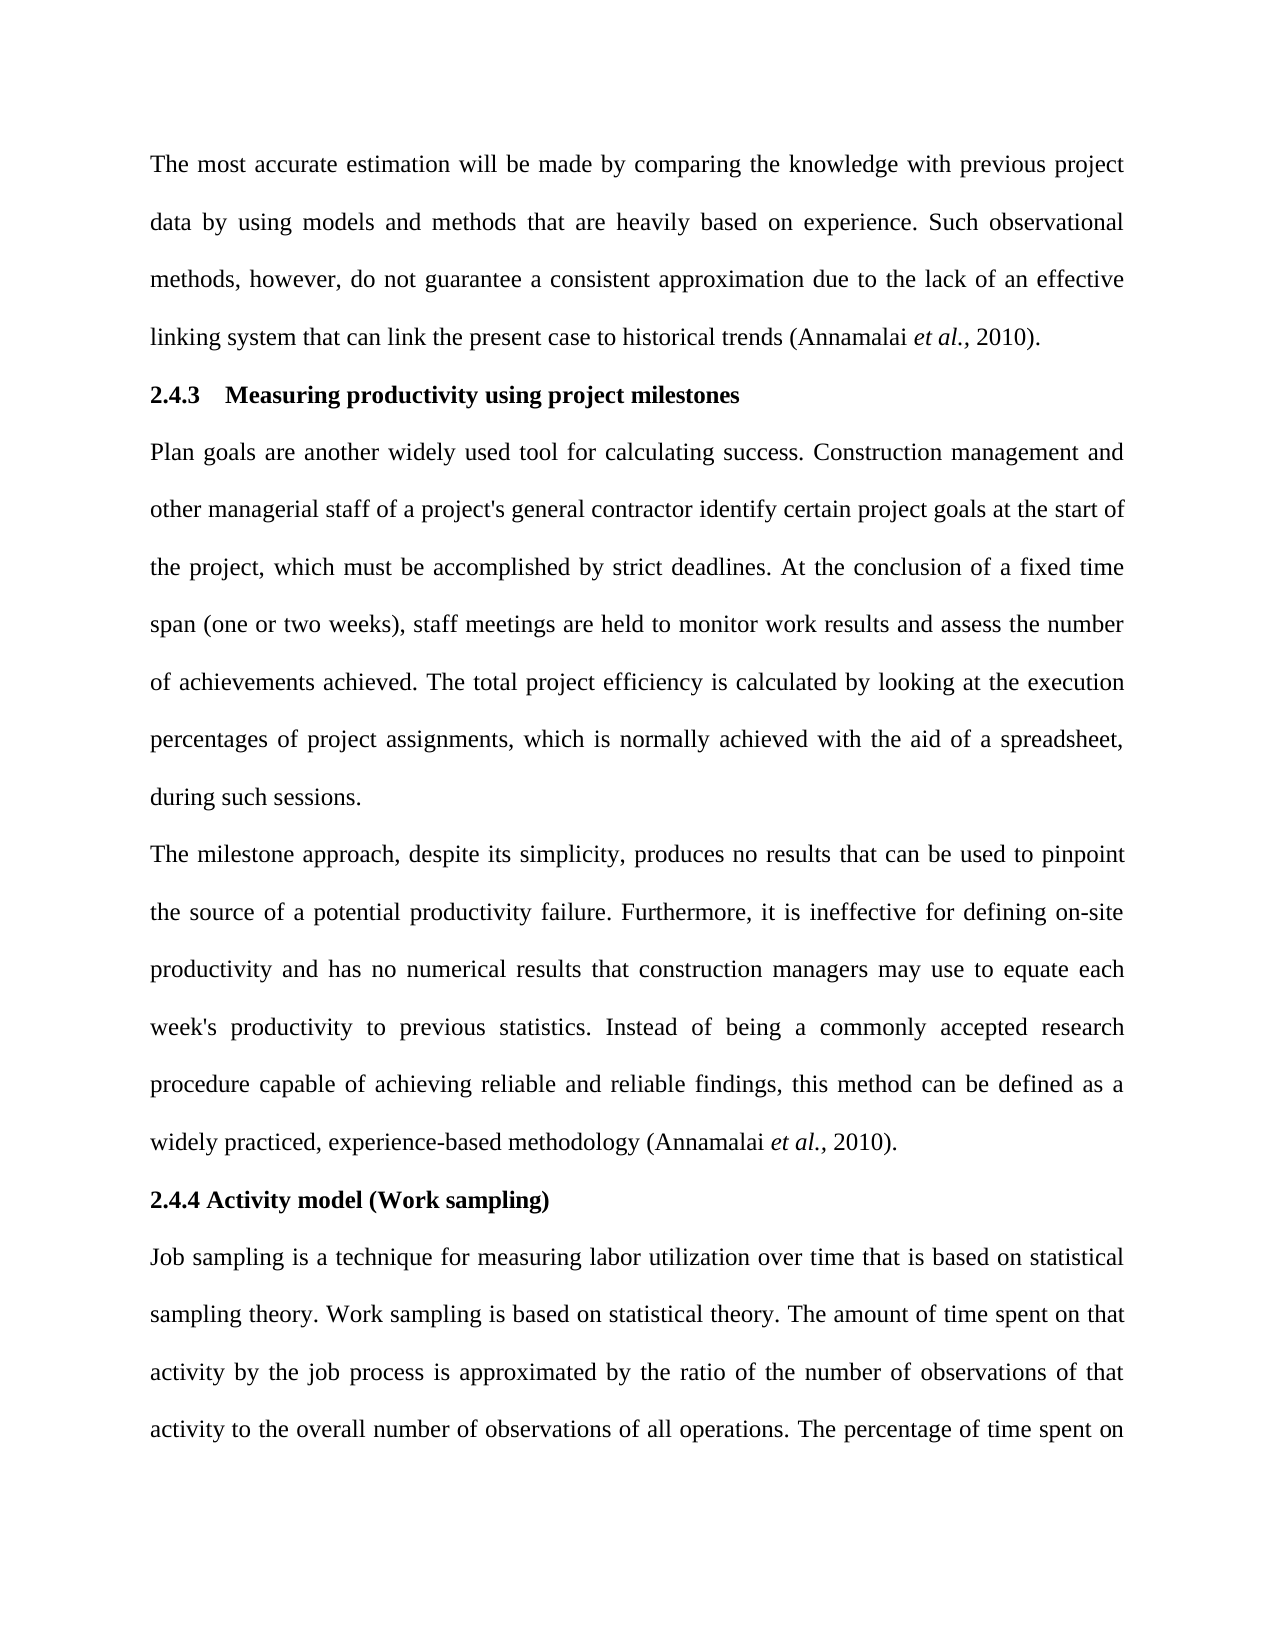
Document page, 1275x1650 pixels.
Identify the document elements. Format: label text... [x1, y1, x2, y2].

subtitle Activity model (Work sampling) [150, 1185, 1158, 1214]
text Job sampling is a technique for measuring labor utilization over time that is based on statistical sampling theory. Work sampling is based on statistical theory. The amount of time spent on that activity by the job process is approximated by the ratio of the number of observations of that activity to the overall number of observations of all operations. The percentage of time spent on [150, 1242, 1126, 1443]
text Plan goals are another widely used tool for calculating success. Construction management and other managerial staff of a project's general contractor identify certain project goals at the start of the project, which must be accomplished by strict deadlines. At the conclusion of a fixed time span (one or two weeks), staff meetings are held to monitor work results and assess the number of achievements achieved. The total project efficiency is calculated by looking at the execution percentages of project assignments, which is normally achieved with the aid of a spreadsheet, during such sessions. [150, 437, 1125, 810]
text The most accurate estimation will be made by comparing the knowledge with previous project data by using models and methods that are heavily based on experience. Such observational methods, however, do not guarantee a consistent approximation due to the lack of an effective linking system that can link the present case to historical trends (Annamalai et al., 2010). [150, 149, 1125, 350]
text The milestone approach, despite its simplicity, produces no results that can be used to pinpoint the source of a potential productivity failure. Furthermore, it is ineffective for defining on-site productivity and has no numerical results that construction managers may use to equate each week's productivity to previous statistics. Instead of being a commonly accepted research procedure capable of achieving reliable and reliable findings, this method can be defined as a widely practiced, experience-based methodology (Annamalai et al., 2010). [150, 839, 1126, 1156]
subtitle Measuring productivity using project milestones [150, 380, 1158, 408]
